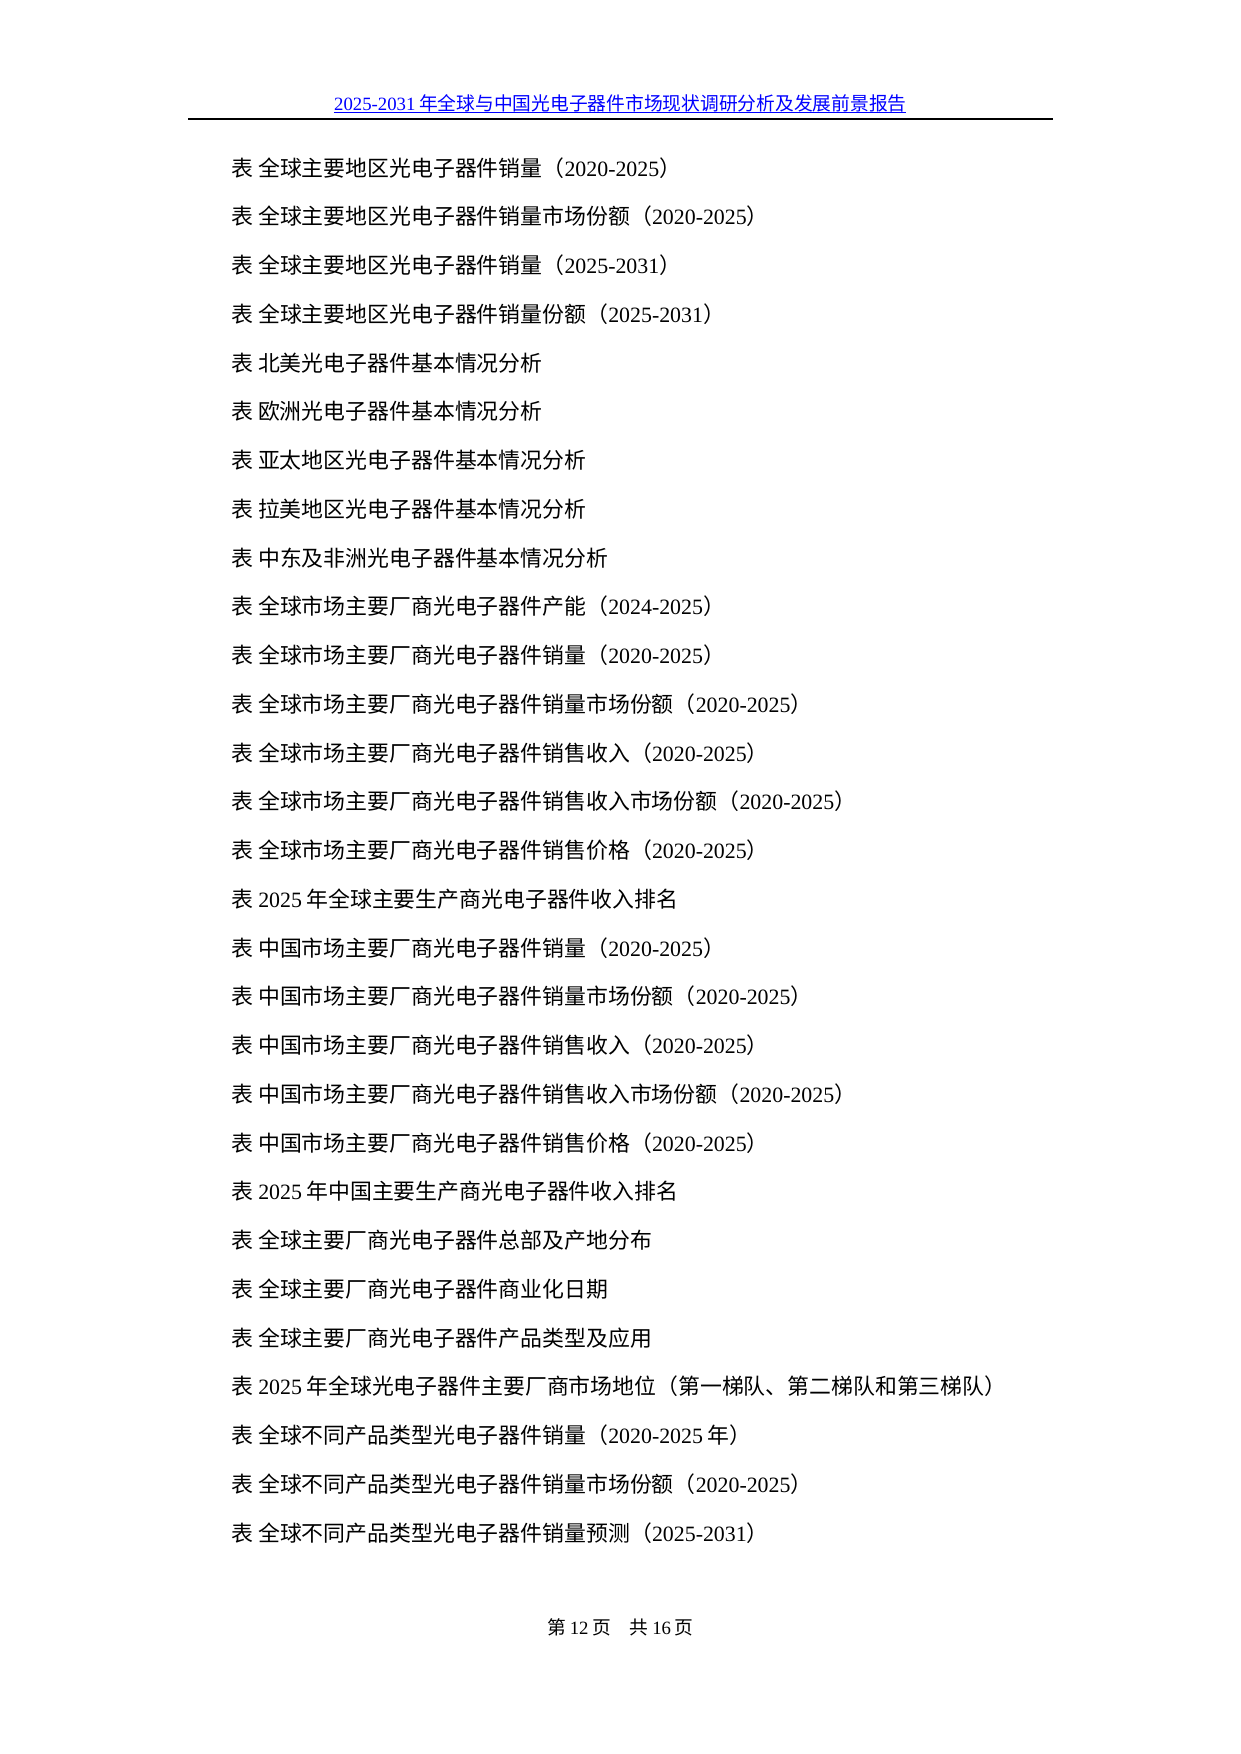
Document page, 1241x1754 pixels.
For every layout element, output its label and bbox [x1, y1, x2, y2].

text [187, 150, 1053, 1548]
